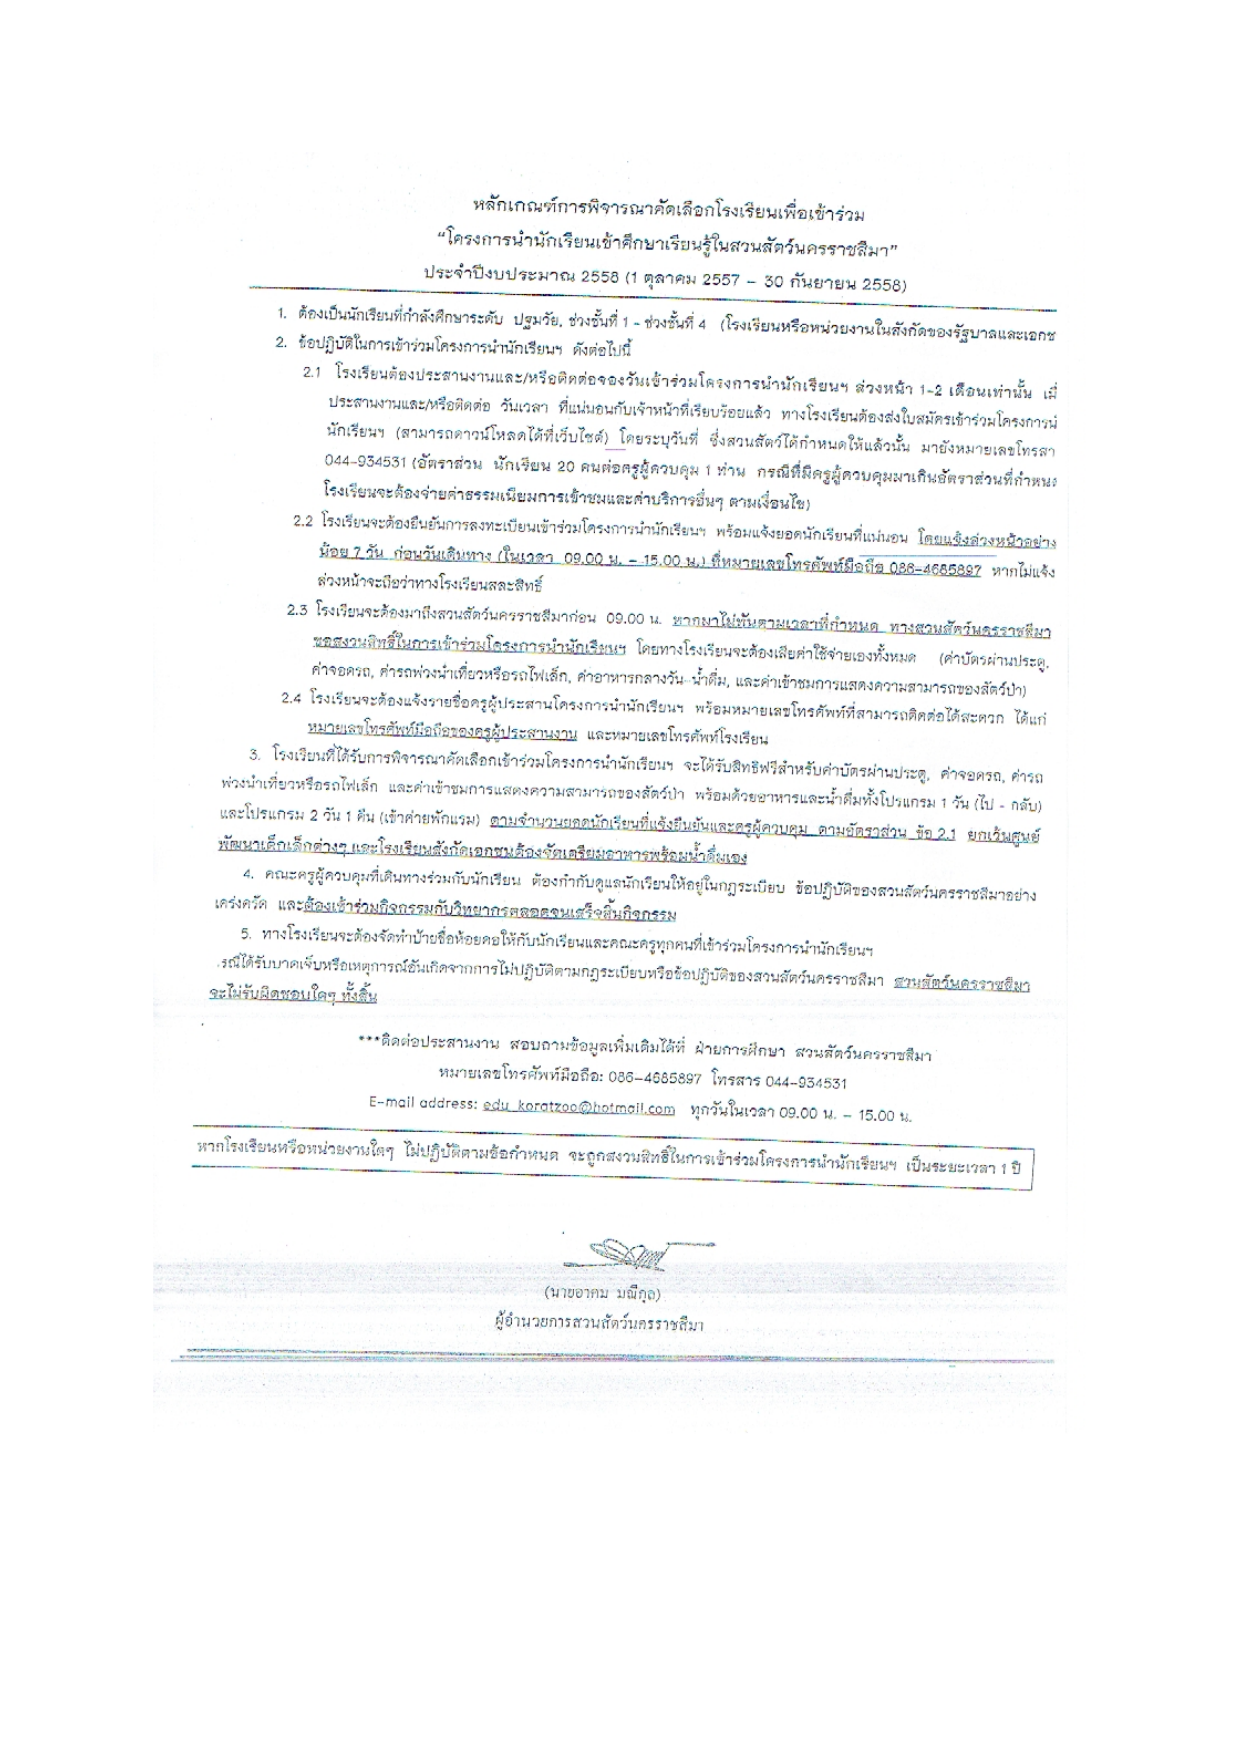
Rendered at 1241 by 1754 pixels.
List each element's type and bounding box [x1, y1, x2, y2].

picture [150, 150, 1091, 1443]
